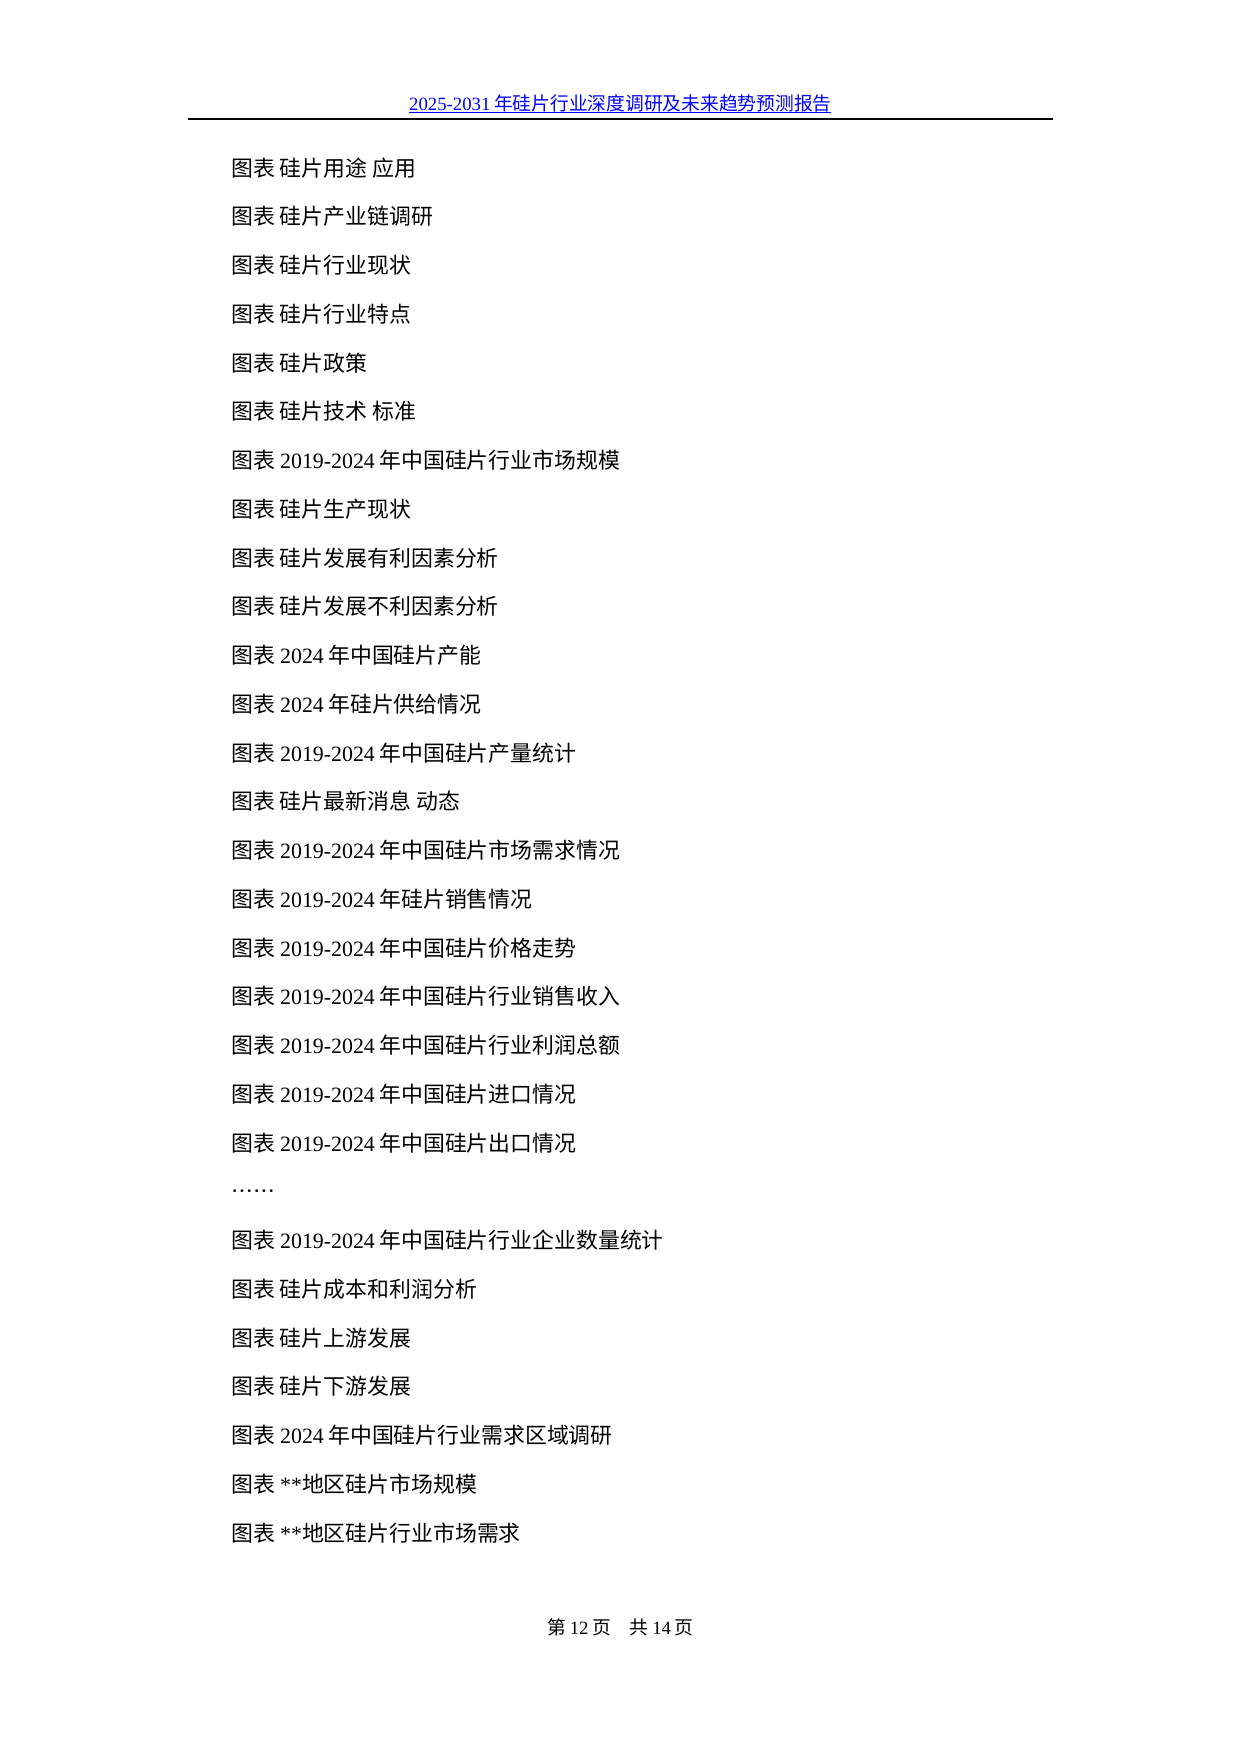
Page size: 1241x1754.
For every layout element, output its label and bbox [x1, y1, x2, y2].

text [187, 150, 1053, 1548]
